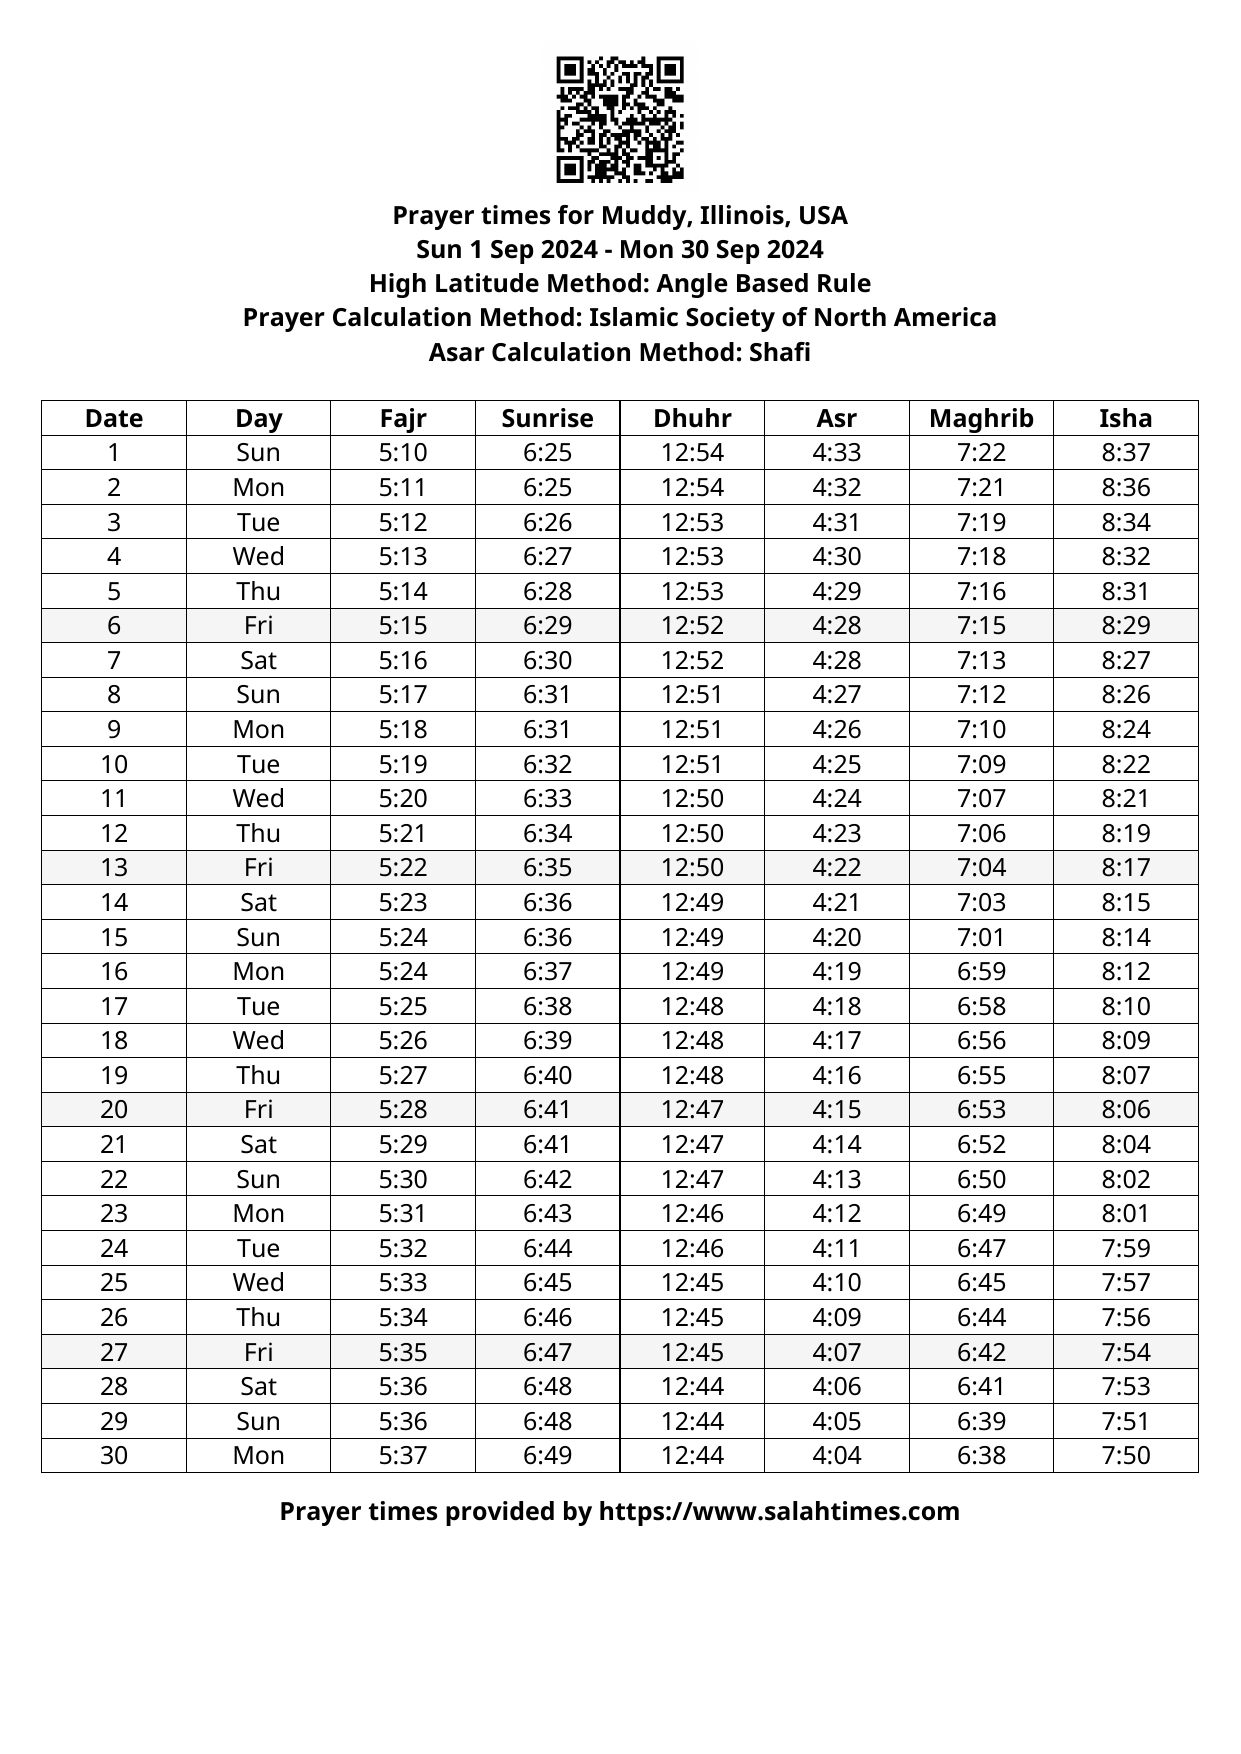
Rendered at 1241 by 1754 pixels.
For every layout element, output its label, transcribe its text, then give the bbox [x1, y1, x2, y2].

table_cell 29 [42, 1404, 186, 1437]
table_cell 5:24 [331, 920, 475, 953]
table_cell 12:45 [621, 1300, 764, 1334]
table_cell 6:36 [476, 885, 619, 919]
table_cell Sat [187, 1369, 330, 1403]
table_cell 12:49 [621, 954, 764, 988]
table_cell 15 [42, 920, 186, 953]
table_cell Thu [187, 1058, 330, 1092]
text Prayer times for Muddy, Illinois, USA [42, 198, 1198, 232]
table_cell 6 [42, 609, 186, 642]
table_cell 9 [42, 712, 186, 746]
table_cell 4 [42, 539, 186, 573]
table_cell 7:22 [910, 436, 1053, 469]
table_cell 6:41 [476, 1093, 619, 1126]
table_cell 6:59 [910, 954, 1053, 988]
table_cell 5:18 [331, 712, 475, 746]
table_cell 7 [42, 643, 186, 677]
table_cell 7:12 [910, 678, 1053, 711]
table_cell 4:11 [765, 1231, 909, 1264]
table_cell 6:41 [476, 1127, 619, 1161]
table_cell 4:26 [765, 712, 909, 746]
table_cell Tue [187, 505, 330, 538]
table_cell 6:29 [476, 609, 619, 642]
table_cell 7:03 [910, 885, 1053, 919]
table_cell 12:47 [621, 1127, 764, 1161]
table_cell 12:48 [621, 1058, 764, 1092]
table_header Isha [1054, 401, 1198, 434]
table_cell 4:24 [765, 781, 909, 815]
table_cell 4:17 [765, 1024, 909, 1057]
table_cell Thu [187, 1300, 330, 1334]
picture [542, 41, 699, 198]
table_cell 7:06 [910, 816, 1053, 849]
table_cell 6:44 [910, 1300, 1053, 1334]
table_cell 7:15 [910, 609, 1053, 642]
table_cell 6:48 [476, 1369, 619, 1403]
table_cell 5:14 [331, 574, 475, 607]
table_cell 27 [42, 1335, 186, 1368]
table_cell 7:59 [1054, 1231, 1198, 1264]
table_cell 4:05 [765, 1404, 909, 1437]
table_cell 6:45 [476, 1266, 619, 1299]
table_cell 28 [42, 1369, 186, 1403]
table_cell 8:36 [1054, 470, 1198, 504]
table_cell Mon [187, 1196, 330, 1230]
table_cell 5:24 [331, 954, 475, 988]
table_cell 6:39 [910, 1404, 1053, 1437]
table_cell 20 [42, 1093, 186, 1126]
table_cell 7:04 [910, 851, 1053, 884]
table_cell 6:35 [476, 851, 619, 884]
table_cell 6:25 [476, 470, 619, 504]
table_cell 6:31 [476, 678, 619, 711]
table_cell 8:27 [1054, 643, 1198, 677]
table_cell 24 [42, 1231, 186, 1264]
table_cell Sun [187, 436, 330, 469]
table_cell Sat [187, 885, 330, 919]
table_cell 4:04 [765, 1439, 909, 1472]
table_cell 12:52 [621, 609, 764, 642]
table_cell 5:27 [331, 1058, 475, 1092]
table_cell 4:31 [765, 505, 909, 538]
table_cell 4:33 [765, 436, 909, 469]
table_cell 12:44 [621, 1439, 764, 1472]
table_cell 12:48 [621, 989, 764, 1022]
table_cell 12:50 [621, 851, 764, 884]
table_cell 6:53 [910, 1093, 1053, 1126]
table_cell 6:56 [910, 1024, 1053, 1057]
table_cell 25 [42, 1266, 186, 1299]
table_cell 8 [42, 678, 186, 711]
table_cell 11 [42, 781, 186, 815]
table_cell Sat [187, 643, 330, 677]
table_cell 8:19 [1054, 816, 1198, 849]
table_cell 6:40 [476, 1058, 619, 1092]
table_cell 12:50 [621, 781, 764, 815]
table_header Day [187, 401, 330, 434]
table_cell 6:55 [910, 1058, 1053, 1092]
table_cell 5:29 [331, 1127, 475, 1161]
table_cell 6:47 [910, 1231, 1053, 1264]
table_cell 5:20 [331, 781, 475, 815]
table_cell 1 [42, 436, 186, 469]
table_cell 5:32 [331, 1231, 475, 1264]
table_cell 19 [42, 1058, 186, 1092]
table_cell Thu [187, 816, 330, 849]
table_cell 4:22 [765, 851, 909, 884]
table_cell 12:45 [621, 1266, 764, 1299]
table_cell 7:56 [1054, 1300, 1198, 1334]
table_header Fajr [331, 401, 475, 434]
table_header Maghrib [910, 401, 1053, 434]
table_cell 5:35 [331, 1335, 475, 1368]
table_cell Tue [187, 747, 330, 780]
table_cell 12:44 [621, 1369, 764, 1403]
table_cell 23 [42, 1196, 186, 1230]
table_cell 6:31 [476, 712, 619, 746]
table_cell 7:01 [910, 920, 1053, 953]
table_cell 6:42 [910, 1335, 1053, 1368]
table_cell 12 [42, 816, 186, 849]
table_cell Wed [187, 1266, 330, 1299]
table_cell Fri [187, 1093, 330, 1126]
table_cell 8:29 [1054, 609, 1198, 642]
table_cell 8:07 [1054, 1058, 1198, 1092]
table_cell 5:37 [331, 1439, 475, 1472]
table_cell 4:06 [765, 1369, 909, 1403]
table_cell 7:21 [910, 470, 1053, 504]
table_cell 12:51 [621, 712, 764, 746]
table_cell 5:36 [331, 1369, 475, 1403]
table_cell Tue [187, 989, 330, 1022]
table_cell 8:31 [1054, 574, 1198, 607]
table_header Dhuhr [621, 401, 764, 434]
table_cell 8:15 [1054, 885, 1198, 919]
table_cell Thu [187, 574, 330, 607]
table_cell 5:31 [331, 1196, 475, 1230]
table_cell 8:02 [1054, 1162, 1198, 1195]
table_cell 12:52 [621, 643, 764, 677]
table_cell 12:54 [621, 436, 764, 469]
table_cell 7:18 [910, 539, 1053, 573]
table_cell 5:22 [331, 851, 475, 884]
table_cell 5:16 [331, 643, 475, 677]
table_cell 13 [42, 851, 186, 884]
table_header Sunrise [476, 401, 619, 434]
table_cell 7:07 [910, 781, 1053, 815]
table_cell 6:49 [910, 1196, 1053, 1230]
table_cell 4:28 [765, 643, 909, 677]
table_cell 6:25 [476, 436, 619, 469]
table_cell 6:30 [476, 643, 619, 677]
table_cell 5:10 [331, 436, 475, 469]
table_cell 7:19 [910, 505, 1053, 538]
table_cell 4:19 [765, 954, 909, 988]
table_cell Wed [187, 539, 330, 573]
table_cell 6:36 [476, 920, 619, 953]
table_cell 4:12 [765, 1196, 909, 1230]
table_cell 5 [42, 574, 186, 607]
text Prayer Calculation Method: Islamic Society of North America [42, 300, 1198, 334]
table_cell 7:57 [1054, 1266, 1198, 1299]
table_cell 12:53 [621, 539, 764, 573]
table_cell 12:51 [621, 678, 764, 711]
table_cell 6:50 [910, 1162, 1053, 1195]
table_cell Sun [187, 1162, 330, 1195]
table_cell 12:53 [621, 574, 764, 607]
table_cell 8:26 [1054, 678, 1198, 711]
table_cell 4:25 [765, 747, 909, 780]
text Sun 1 Sep 2024 - Mon 30 Sep 2024 [42, 232, 1198, 266]
table_cell Mon [187, 470, 330, 504]
table_cell 6:41 [910, 1369, 1053, 1403]
table_cell 17 [42, 989, 186, 1022]
table_cell Tue [187, 1231, 330, 1264]
table_cell 12:51 [621, 747, 764, 780]
table_cell 4:18 [765, 989, 909, 1022]
table_cell 8:22 [1054, 747, 1198, 780]
table_cell 5:36 [331, 1404, 475, 1437]
table_cell Mon [187, 1439, 330, 1472]
table_cell 4:14 [765, 1127, 909, 1161]
table_cell 7:54 [1054, 1335, 1198, 1368]
table_cell 10 [42, 747, 186, 780]
table_cell 6:46 [476, 1300, 619, 1334]
table_cell 4:13 [765, 1162, 909, 1195]
table_cell Sat [187, 1127, 330, 1161]
table_cell 7:51 [1054, 1404, 1198, 1437]
text Asar Calculation Method: Shafi [42, 334, 1198, 368]
table_cell 12:53 [621, 505, 764, 538]
table_cell 12:49 [621, 885, 764, 919]
table_cell 6:52 [910, 1127, 1053, 1161]
table_cell 7:10 [910, 712, 1053, 746]
table_cell 5:19 [331, 747, 475, 780]
table_cell 5:34 [331, 1300, 475, 1334]
table_cell 7:09 [910, 747, 1053, 780]
table_cell 8:10 [1054, 989, 1198, 1022]
table_cell 5:11 [331, 470, 475, 504]
table_cell 6:44 [476, 1231, 619, 1264]
table_cell 6:37 [476, 954, 619, 988]
table_cell 2 [42, 470, 186, 504]
table_cell Mon [187, 712, 330, 746]
table_cell 5:12 [331, 505, 475, 538]
table_cell 7:53 [1054, 1369, 1198, 1403]
table_cell 16 [42, 954, 186, 988]
table_cell 4:32 [765, 470, 909, 504]
table_cell 4:20 [765, 920, 909, 953]
table_header Date [42, 401, 186, 434]
table_cell 4:27 [765, 678, 909, 711]
table_header Asr [765, 401, 909, 434]
table_cell 4:10 [765, 1266, 909, 1299]
text High Latitude Method: Angle Based Rule [42, 266, 1198, 300]
table_cell 5:30 [331, 1162, 475, 1195]
text Prayer times provided by https://www.salahtimes.com [42, 1494, 1198, 1528]
table_cell 5:15 [331, 609, 475, 642]
table_cell 5:26 [331, 1024, 475, 1057]
table_cell 8:12 [1054, 954, 1198, 988]
table_cell Fri [187, 1335, 330, 1368]
table_cell 5:13 [331, 539, 475, 573]
table_cell 6:48 [476, 1404, 619, 1437]
table_cell 8:14 [1054, 920, 1198, 953]
table_cell 12:45 [621, 1335, 764, 1368]
table_cell 6:58 [910, 989, 1053, 1022]
table_cell Wed [187, 1024, 330, 1057]
table_cell 12:47 [621, 1093, 764, 1126]
table_cell 26 [42, 1300, 186, 1334]
table_cell 4:29 [765, 574, 909, 607]
table_cell 8:04 [1054, 1127, 1198, 1161]
table_cell 6:34 [476, 816, 619, 849]
table_cell 18 [42, 1024, 186, 1057]
table_cell Mon [187, 954, 330, 988]
table_cell 12:54 [621, 470, 764, 504]
table_cell 6:43 [476, 1196, 619, 1230]
table_cell 12:47 [621, 1162, 764, 1195]
table_cell 4:23 [765, 816, 909, 849]
table_cell Sun [187, 1404, 330, 1437]
table_cell 6:49 [476, 1439, 619, 1472]
table_cell 7:50 [1054, 1439, 1198, 1472]
table_cell 5:21 [331, 816, 475, 849]
table_cell 4:09 [765, 1300, 909, 1334]
table_cell 8:34 [1054, 505, 1198, 538]
table_cell 6:28 [476, 574, 619, 607]
table_cell 6:47 [476, 1335, 619, 1368]
table_cell 5:23 [331, 885, 475, 919]
table_cell 12:49 [621, 920, 764, 953]
table_cell 8:06 [1054, 1093, 1198, 1126]
table_cell 6:38 [910, 1439, 1053, 1472]
table_cell Sun [187, 920, 330, 953]
table_cell 5:25 [331, 989, 475, 1022]
table_cell 8:37 [1054, 436, 1198, 469]
table_cell 22 [42, 1162, 186, 1195]
table_cell 6:26 [476, 505, 619, 538]
table_cell 6:45 [910, 1266, 1053, 1299]
table_cell Sun [187, 678, 330, 711]
table_cell 21 [42, 1127, 186, 1161]
table_cell 8:21 [1054, 781, 1198, 815]
table_cell 6:38 [476, 989, 619, 1022]
table_cell 14 [42, 885, 186, 919]
table_cell 4:21 [765, 885, 909, 919]
table_cell 4:28 [765, 609, 909, 642]
table_cell 6:27 [476, 539, 619, 573]
table_cell Fri [187, 609, 330, 642]
table_cell Wed [187, 781, 330, 815]
table_cell 12:46 [621, 1196, 764, 1230]
table_cell 3 [42, 505, 186, 538]
table_cell 4:15 [765, 1093, 909, 1126]
table_cell 6:42 [476, 1162, 619, 1195]
table_cell 8:01 [1054, 1196, 1198, 1230]
table_cell 8:24 [1054, 712, 1198, 746]
table_cell 7:13 [910, 643, 1053, 677]
table_cell 7:16 [910, 574, 1053, 607]
table_cell 5:17 [331, 678, 475, 711]
table_cell 4:16 [765, 1058, 909, 1092]
table_cell 6:32 [476, 747, 619, 780]
table_cell 12:44 [621, 1404, 764, 1437]
table_cell 6:39 [476, 1024, 619, 1057]
table_cell 8:32 [1054, 539, 1198, 573]
table_cell 6:33 [476, 781, 619, 815]
table_cell 4:30 [765, 539, 909, 573]
table_cell 5:33 [331, 1266, 475, 1299]
table_cell Fri [187, 851, 330, 884]
table_cell 12:50 [621, 816, 764, 849]
table_cell 12:48 [621, 1024, 764, 1057]
table_cell 30 [42, 1439, 186, 1472]
table_cell 8:17 [1054, 851, 1198, 884]
table_cell 4:07 [765, 1335, 909, 1368]
table_cell 8:09 [1054, 1024, 1198, 1057]
table_cell 12:46 [621, 1231, 764, 1264]
table_cell 5:28 [331, 1093, 475, 1126]
